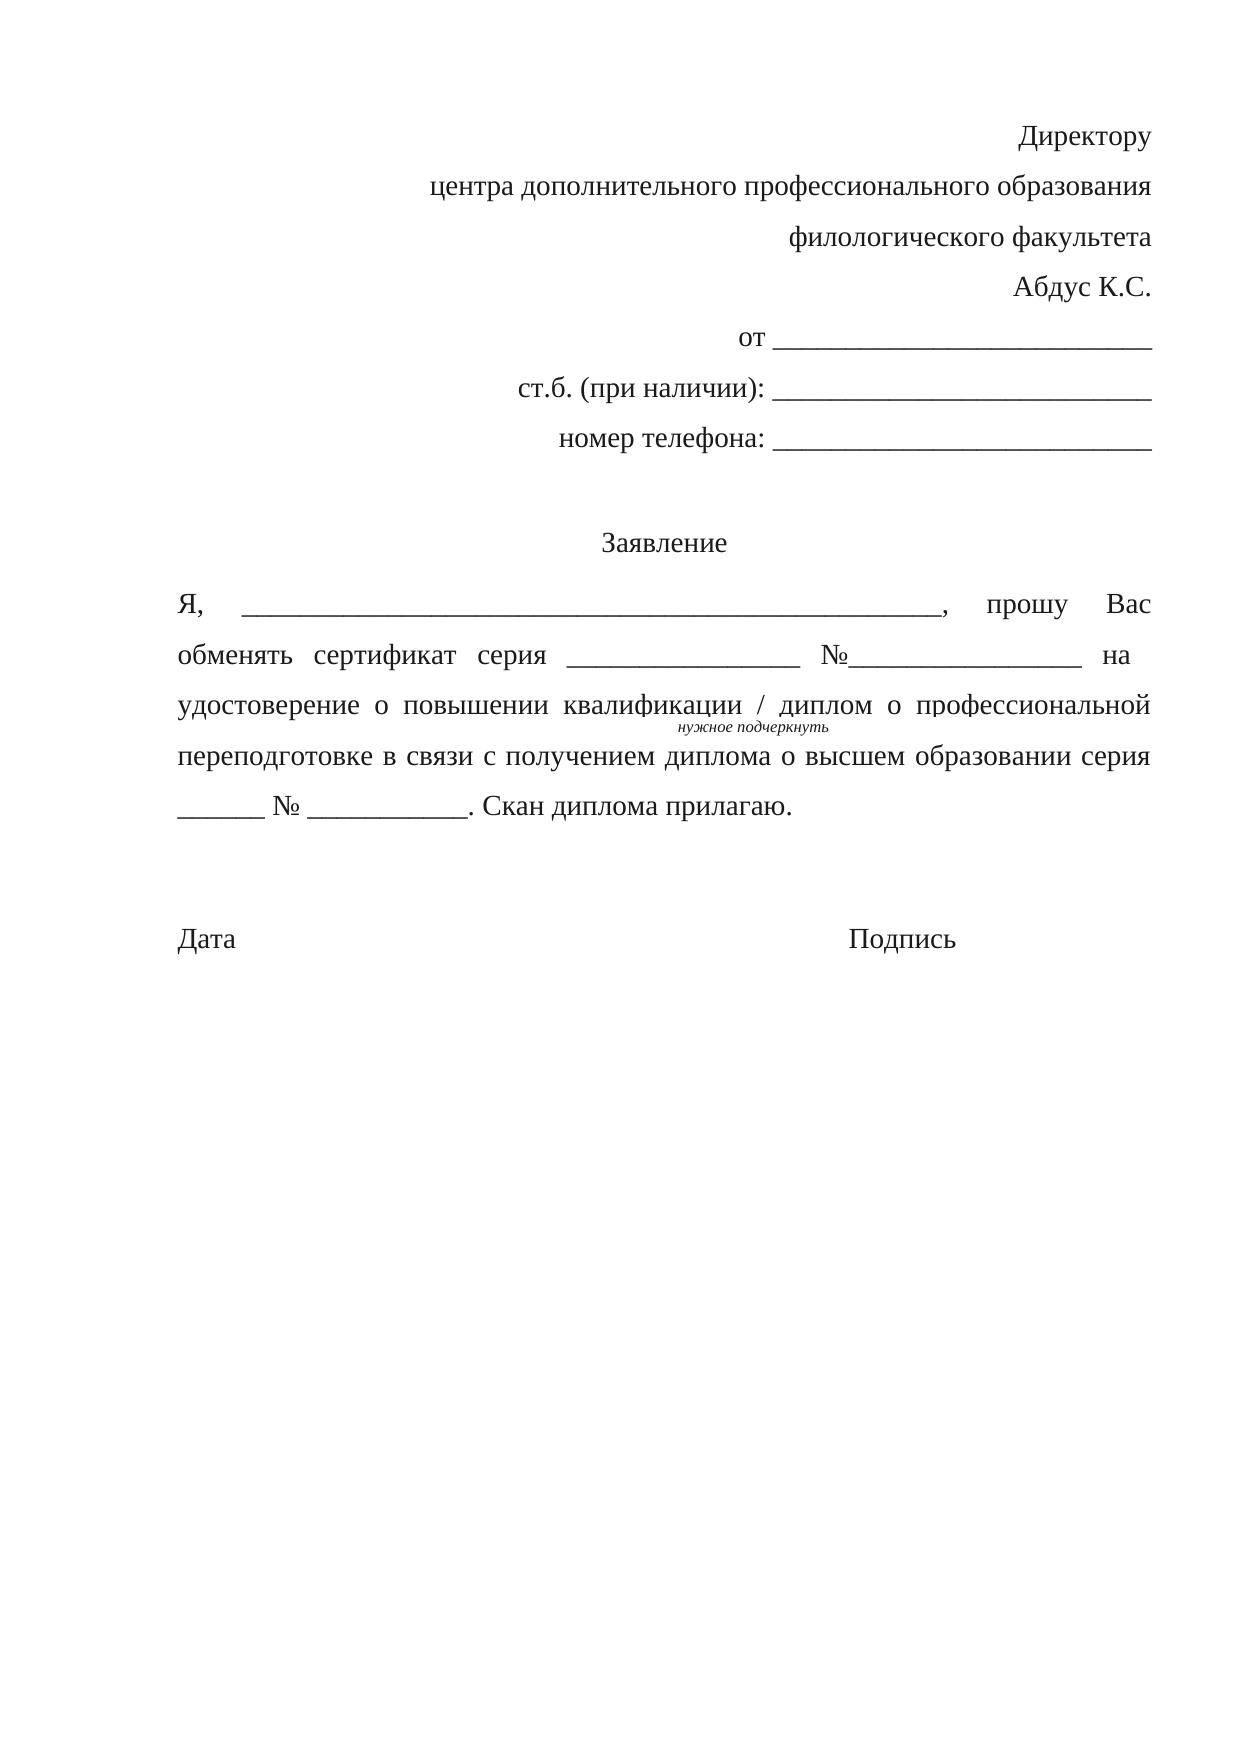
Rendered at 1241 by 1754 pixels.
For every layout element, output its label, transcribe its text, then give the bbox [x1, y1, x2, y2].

text Заявление [177, 526, 1152, 559]
text от __________________________ [177, 319, 1152, 353]
text Абдус К.С. [177, 269, 1152, 303]
text Директору [177, 118, 1152, 152]
text номер телефона: __________________________ [177, 420, 1152, 453]
text центра дополнительного профессионального образования [177, 168, 1152, 202]
text филологического факультета [177, 219, 1152, 252]
text ст.б. (при наличии): __________________________ [177, 370, 1152, 403]
text Я, ________________________________________________, прошу Вас обменять сертификат серия ________________ №________________ на удостоверение о повышении квалификации / диплом о профессиональной переподготовке в связи с получением диплома о высшем образовании серия ______ № ___________. Скан диплома прилагаю. [177, 587, 1152, 821]
text Дата Подпись [177, 921, 1152, 954]
